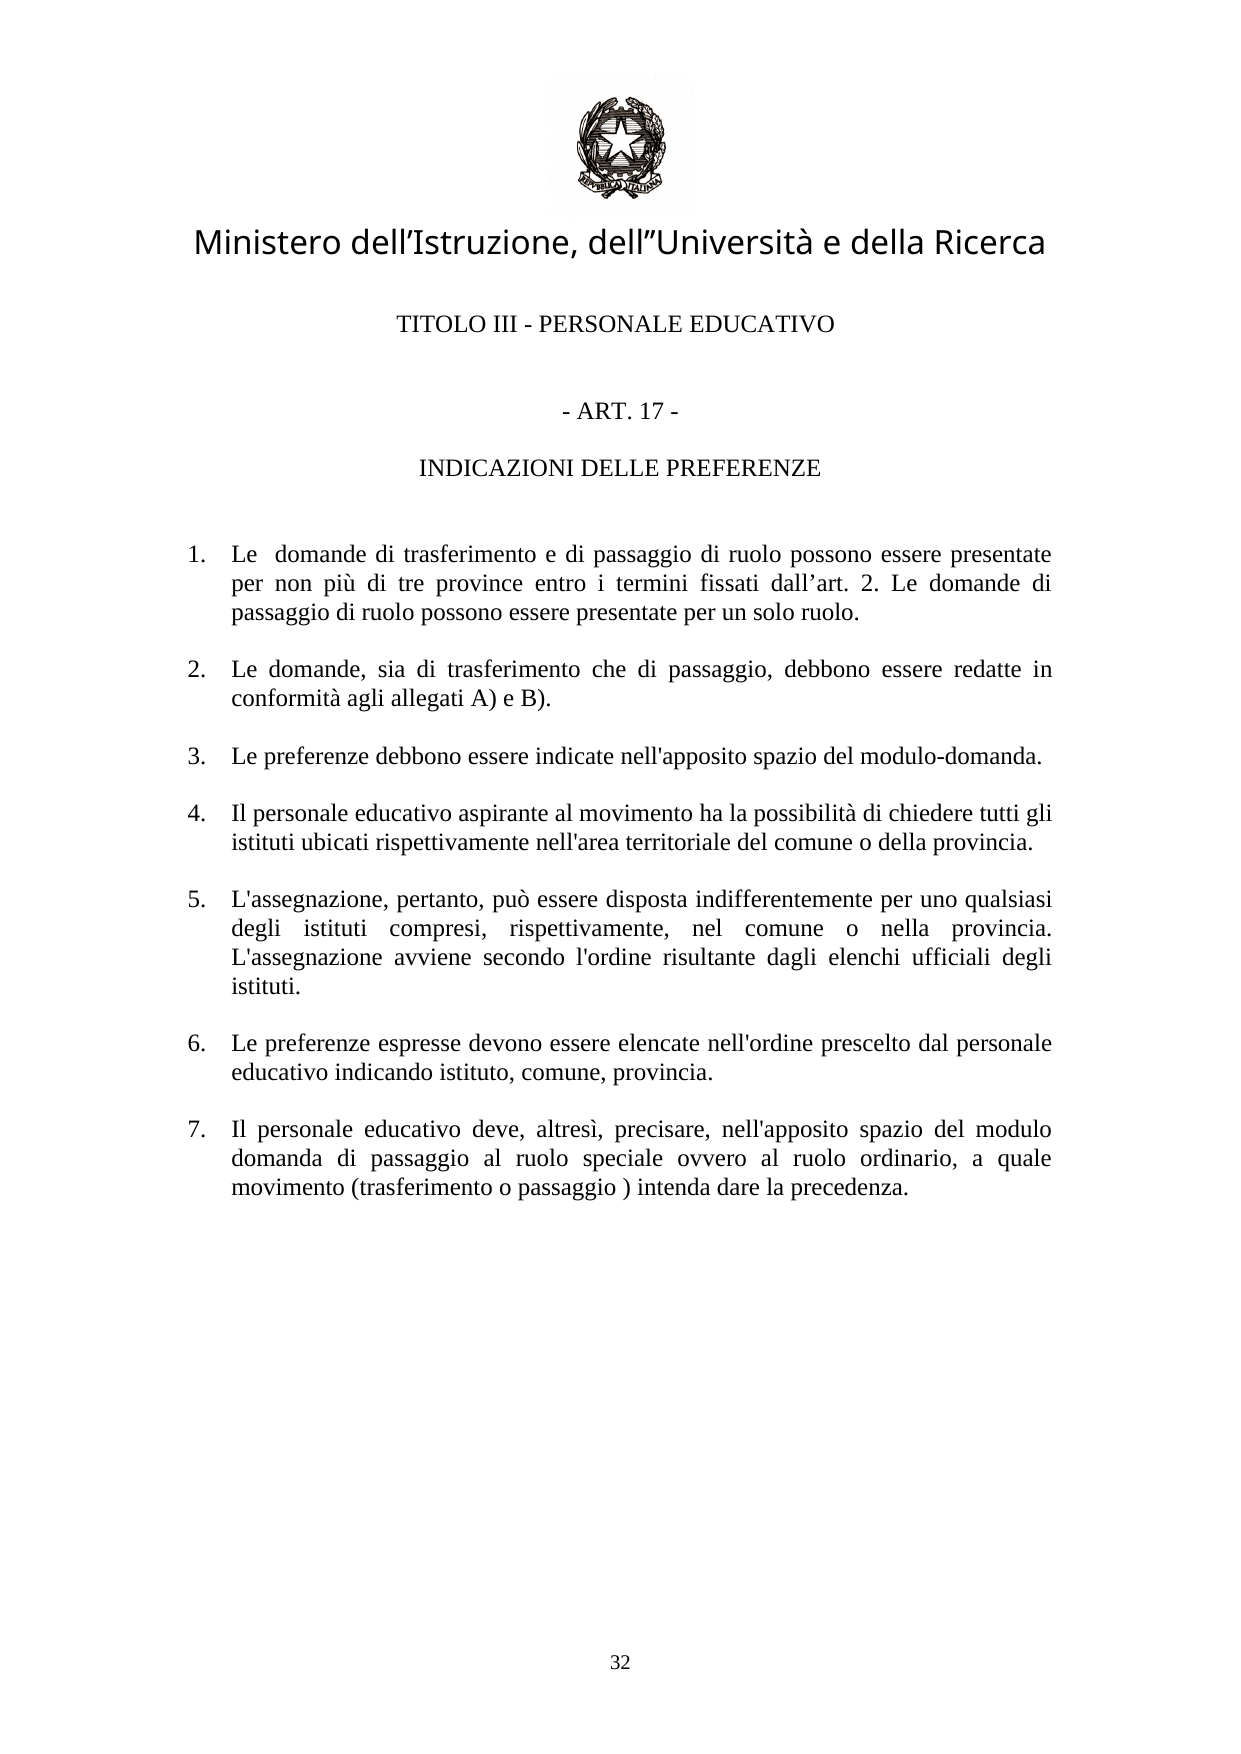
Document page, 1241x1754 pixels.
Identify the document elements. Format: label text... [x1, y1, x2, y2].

text 2. Le domande, sia di trasferimento che di passaggio, debbono essere redatte in conformità agli allegati A) e B). [187, 654, 1053, 712]
text 1. Le domande di trasferimento e di passaggio di ruolo possono essere presentate per non più di tre province entro i termini fissati dall’art. 2. Le domande di passaggio di ruolo possono essere presentate per un solo ruolo. [187, 539, 1053, 626]
text 6. Le preferenze espresse devono essere elencate nell'ordine prescelto dal personale educativo indicando istituto, comune, provincia. [187, 1028, 1053, 1086]
subtitle INDICAZIONI DELLE PREFERENZE [187, 453, 1053, 482]
picture [548, 75, 692, 219]
text TITOLO III - PERSONALE EDUCATIVO [187, 309, 1044, 338]
text 3. Le preferenze debbono essere indicate nell'apposito spazio del modulo-domanda. [187, 741, 1053, 769]
subtitle - ART. 17 - [187, 396, 1053, 424]
text 5. L'assegnazione, pertanto, può essere disposta indifferentemente per uno qualsiasi degli istituti compresi, rispettivamente, nel comune o nella provincia. L'assegnazione avviene secondo l'ordine risultante dagli elenchi ufficiali degli istituti. [187, 884, 1053, 999]
text 4. Il personale educativo aspirante al movimento ha la possibilità di chiedere tutti gli istituti ubicati rispettivamente nell'area territoriale del comune o della provincia. [187, 798, 1053, 856]
text 7. Il personale educativo deve, altresì, precisare, nell'apposito spazio del modulo domanda di passaggio al ruolo speciale ovvero al ruolo ordinario, a quale movimento (trasferimento o passaggio ) intenda dare la precedenza. [187, 1114, 1053, 1201]
